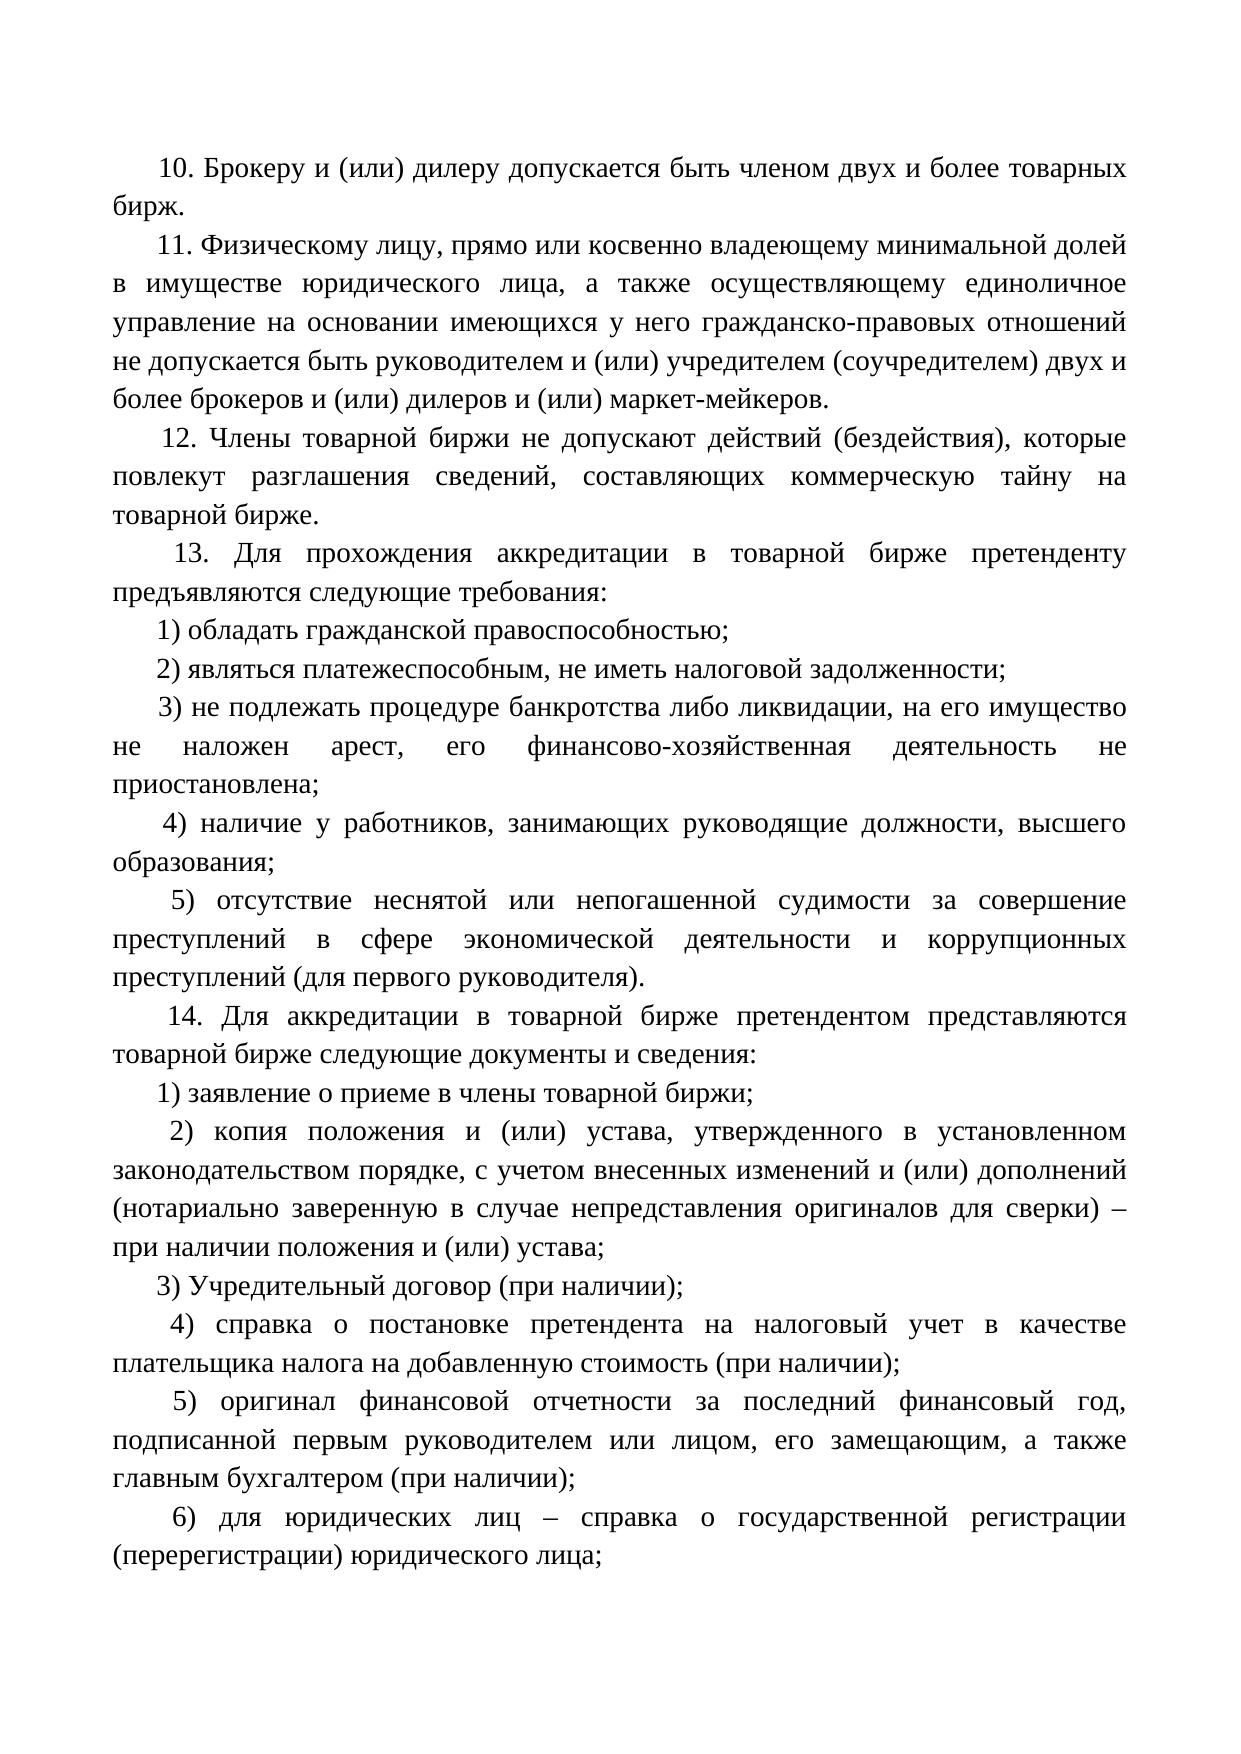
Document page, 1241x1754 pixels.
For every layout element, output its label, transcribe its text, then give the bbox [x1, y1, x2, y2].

text 4) справка о постановке претендента на налоговый учет в качестве плательщика налога на добавленную стоимость (при наличии); [112, 1306, 1128, 1378]
text 13. Для прохождения аккредитации в товарной бирже претенденту предъявляются следующие требования: [112, 535, 1128, 607]
text 3) Учредительный договор (при наличии); [112, 1268, 1128, 1301]
text 12. Члены товарной биржи не допускают действий (бездействия), которые повлекут разглашения сведений, составляющих коммерческую тайну на товарной бирже. [112, 420, 1128, 530]
text 3) не подлежать процедуре банкротства либо ликвидации, на его имущество не наложен арест, его финансово-хозяйственная деятельность не приостановлена; [112, 689, 1128, 800]
text 4) наличие у работников, занимающих руководящие должности, высшего образования; [112, 805, 1128, 877]
text 10. Брокеру и (или) дилеру допускается быть членом двух и более товарных бирж. [112, 150, 1128, 222]
text 11. Физическому лицу, прямо или косвенно владеющему минимальной долей в имуществе юридического лица, а также осуществляющему единоличное управление на основании имеющихся у него гражданско-правовых отношений не допускается быть руководителем и (или) учредителем (соучредителем) двух и более брокеров и (или) дилеров и (или) маркет-мейкеров. [112, 227, 1128, 415]
text 1) обладать гражданской правоспособностью; [112, 612, 1128, 646]
text 6) для юридических лиц – справка о государственной регистрации (перерегистрации) юридического лица; [112, 1499, 1128, 1571]
text 14. Для аккредитации в товарной бирже претендентом представляются товарной бирже следующие документы и сведения: [112, 998, 1128, 1070]
text 2) являться платежеспособным, не иметь налоговой задолженности; [112, 651, 1128, 684]
text 5) отсутствие неснятой или непогашенной судимости за совершение преступлений в сфере экономической деятельности и коррупционных преступлений (для первого руководителя). [112, 882, 1128, 993]
text 1) заявление о приеме в члены товарной биржи; [112, 1075, 1128, 1108]
text 2) копия положения и (или) устава, утвержденного в установленном законодательством порядке, с учетом внесенных изменений и (или) дополнений (нотариально заверенную в случае непредставления оригиналов для сверки) – при наличии положения и (или) устава; [112, 1113, 1128, 1263]
